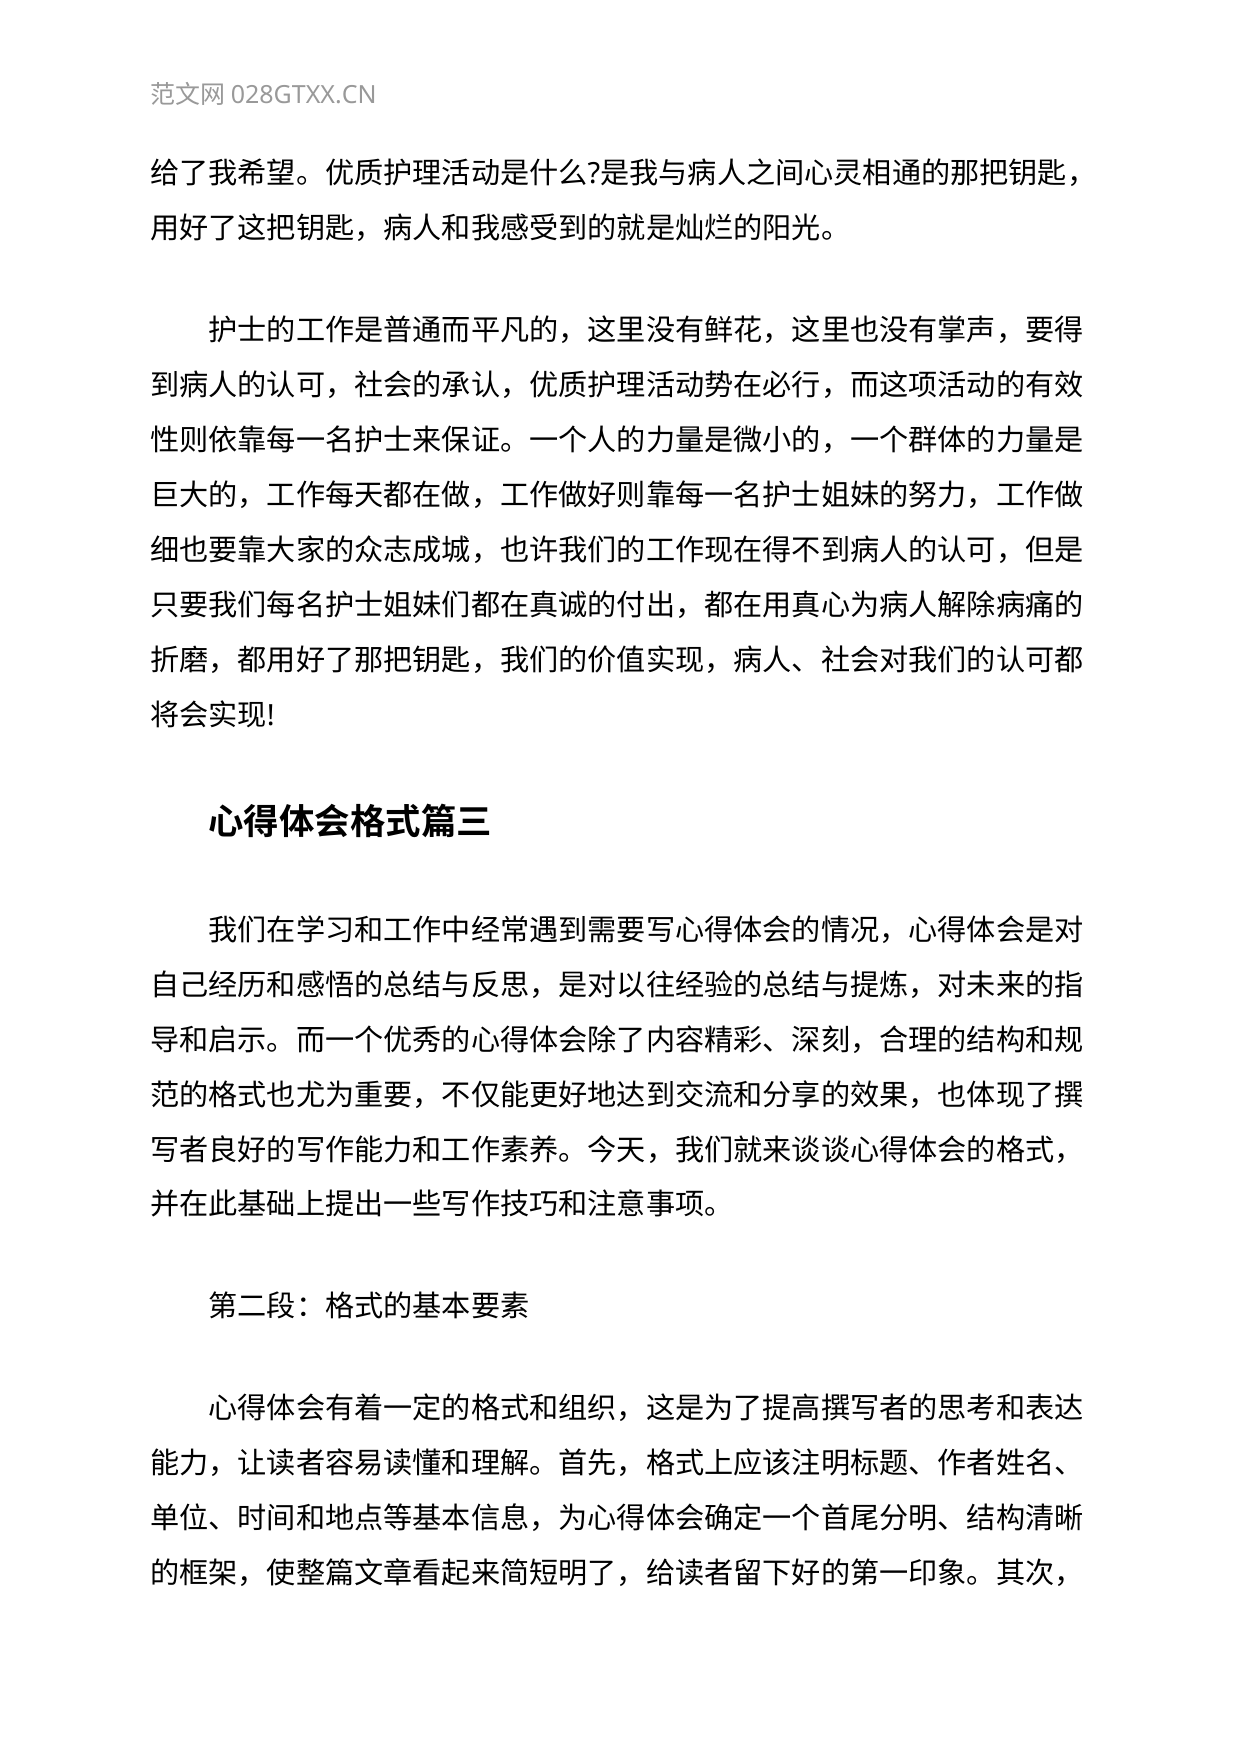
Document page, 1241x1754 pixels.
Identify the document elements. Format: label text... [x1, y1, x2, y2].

text 护士的工作是普通而平凡的，这里没有鲜花，这里也没有掌声，要得到病人的认可，社会的承认，优质护理活动势在必行，而这项活动的有效性则依靠每一名护士来保证。一个人的力量是微小的，一个群体的力量是巨大的，工作每天都在做，工作做好则靠每一名护士姐妹的努力，工作做细也要靠大家的众志成城，也许我们的工作现在得不到病人的认可，但是只要我们每名护士姐妹们都在真诚的付出，都在用真心为病人解除病痛的折磨，都用好了那把钥匙，我们的价值实现，病人、社会对我们的认可都将会实现! [150, 307, 1090, 733]
text 心得体会格式篇三 [150, 793, 1090, 844]
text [150, 150, 1090, 247]
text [150, 1384, 1090, 1591]
text 我们在学习和工作中经常遇到需要写心得体会的情况，心得体会是对自己经历和感悟的总结与反思，是对以往经验的总结与提炼，对未来的指导和启示。而一个优秀的心得体会除了内容精彩、深刻，合理的结构和规范的格式也尤为重要，不仅能更好地达到交流和分享的效果，也体现了撰写者良好的写作能力和工作素养。今天，我们就来谈谈心得体会的格式，并在此基础上提出一些写作技巧和注意事项。 [150, 906, 1090, 1223]
text 第二段：格式的基本要素 [150, 1283, 1090, 1325]
